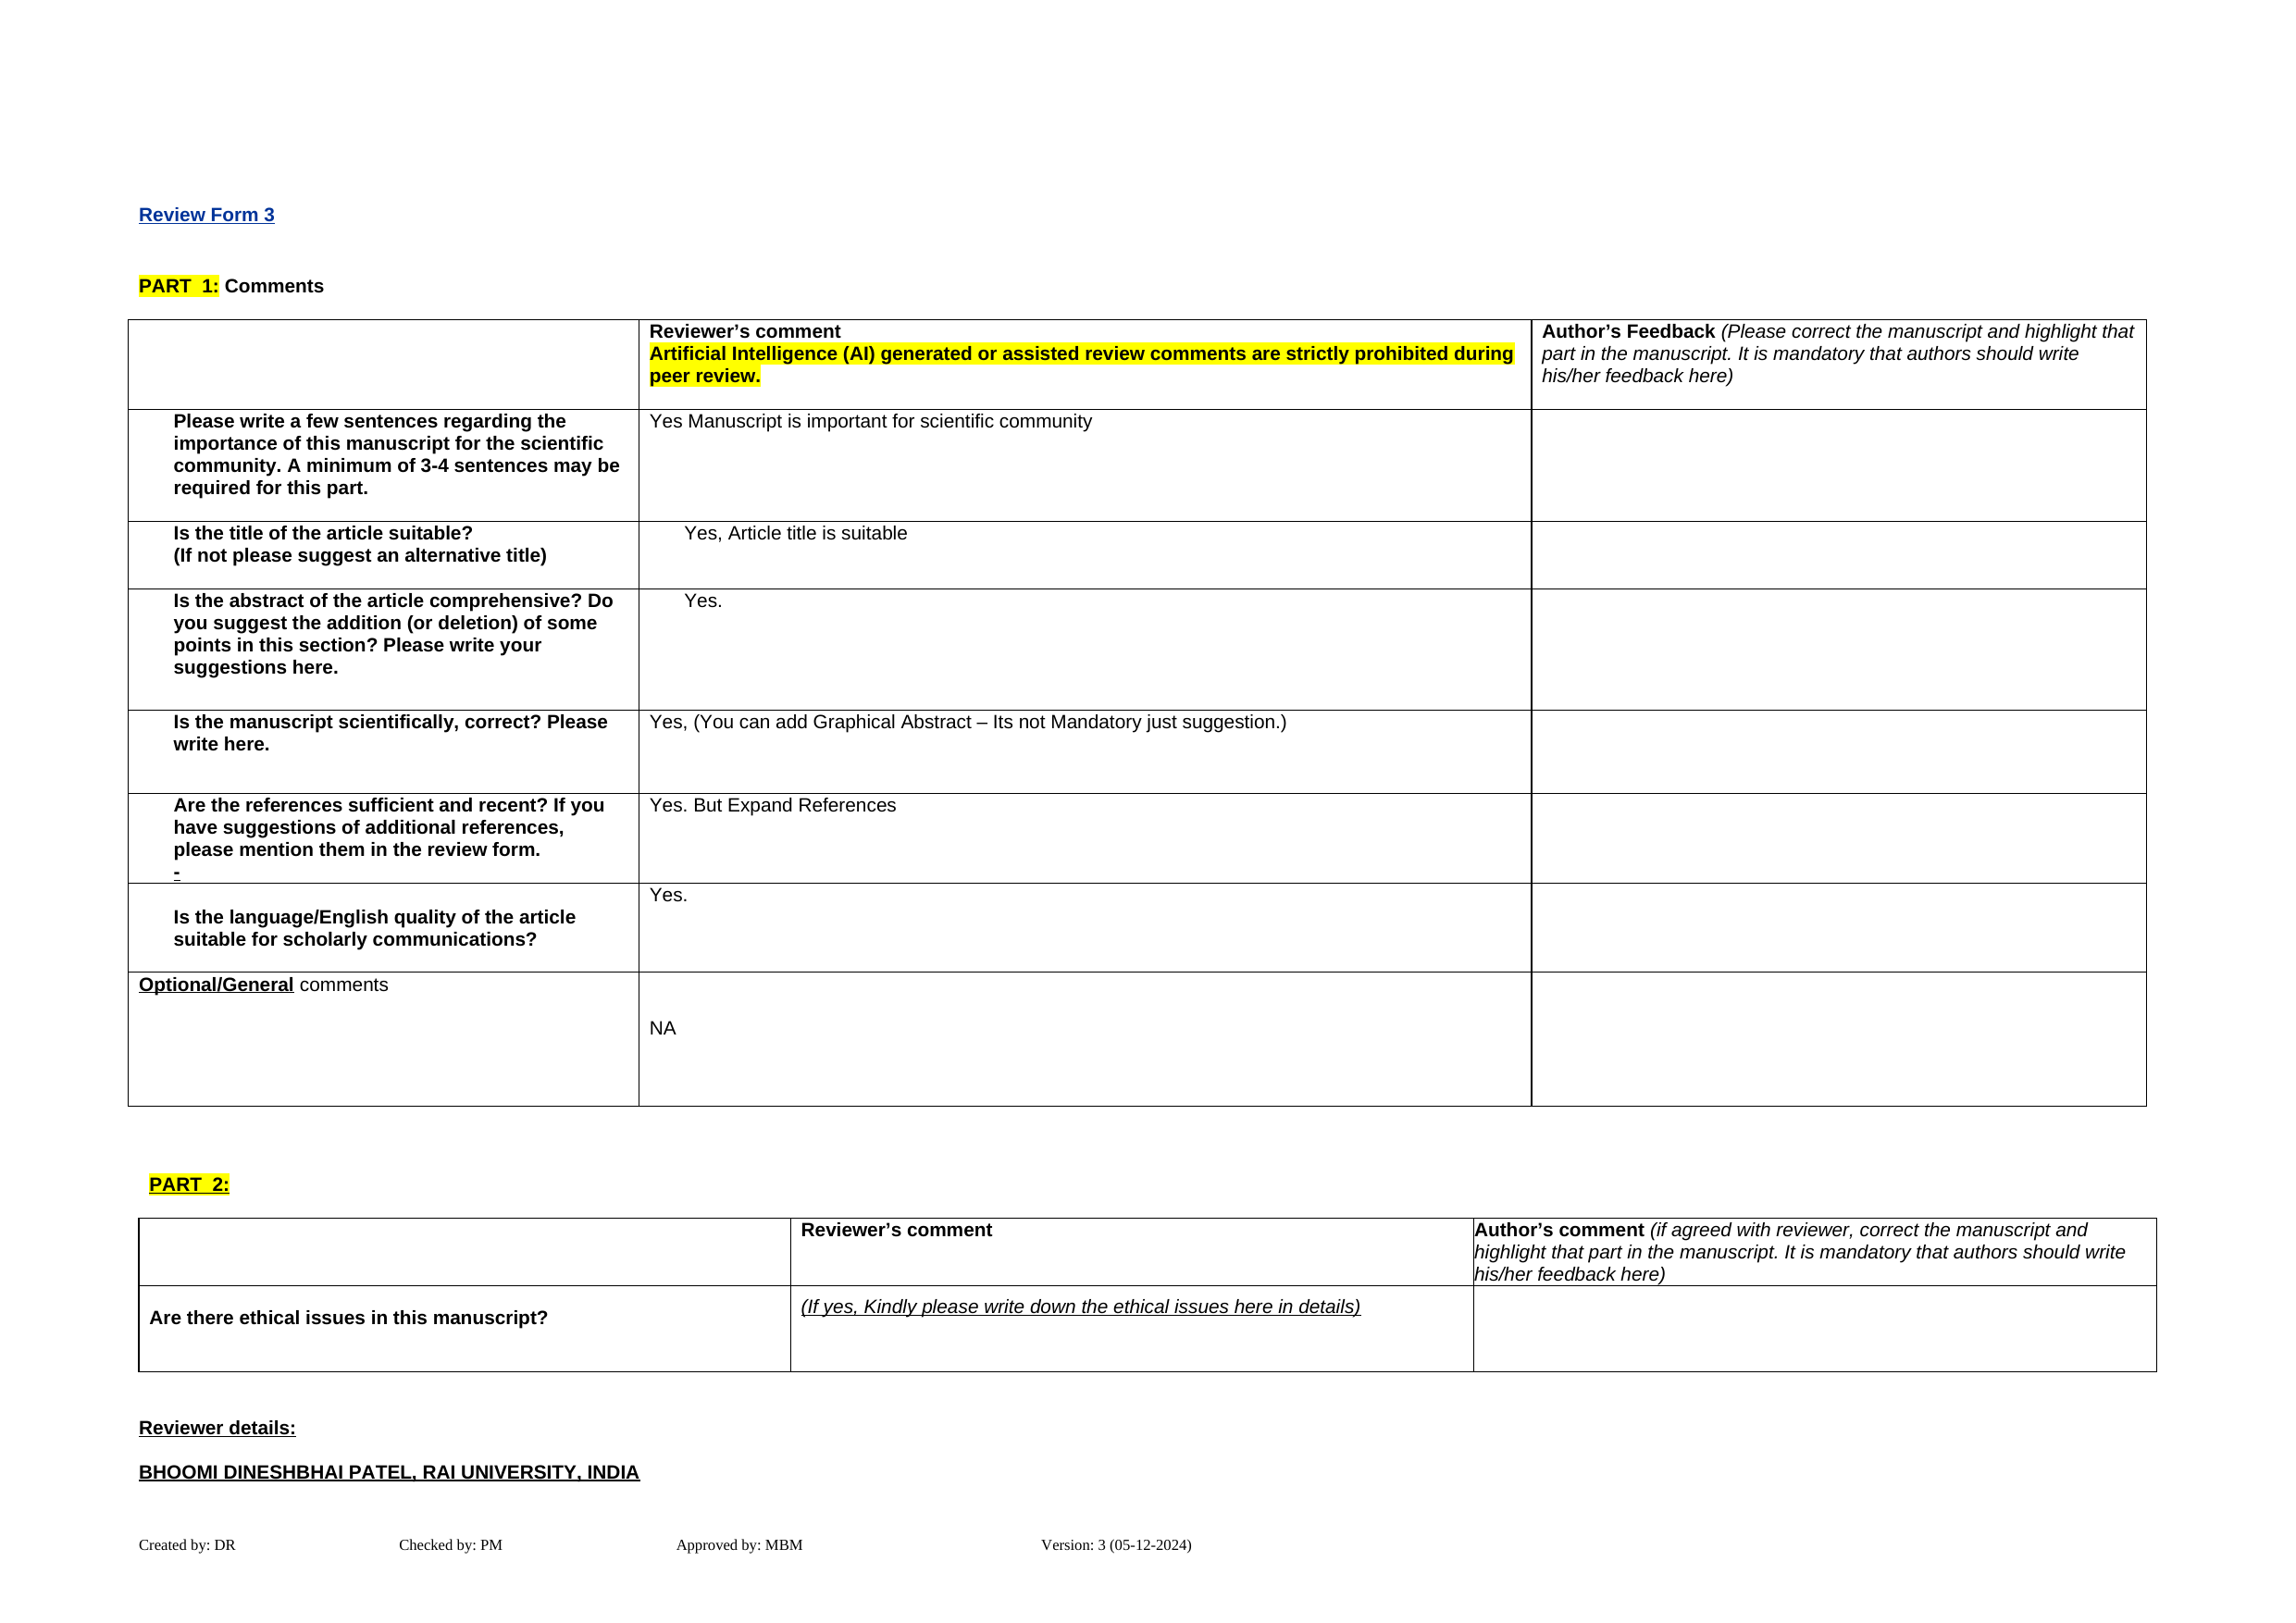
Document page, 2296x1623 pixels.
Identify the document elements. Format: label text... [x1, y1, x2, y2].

table_cell (If yes, Kindly please write down the ethical issues here in details) [791, 1286, 1473, 1371]
table_cell Author’s Feedback (Please correct the manuscript and highlight that part in the manuscript. It is mandatory that authors should write his/her feedback here) [1533, 320, 2146, 409]
table_cell Optional/General comments [129, 973, 639, 1106]
text Reviewer details: [139, 1417, 2156, 1438]
table_cell [1533, 973, 2146, 1106]
table_cell Yes Manuscript is important for scientific community [639, 410, 1531, 521]
table_cell Yes. [639, 589, 1531, 710]
table_cell [1533, 711, 2146, 793]
table_cell Is the manuscript scientifically, correct? Please write here. [129, 711, 639, 793]
table_cell Is the language/English quality of the article suitable for scholarly communications? [129, 884, 639, 972]
table_cell [140, 1219, 790, 1285]
table_header PART 2: [139, 1173, 2156, 1218]
table_cell [1533, 884, 2146, 972]
table_cell [129, 320, 639, 409]
table_cell Reviewer’s comment [791, 1219, 1473, 1285]
table_cell Please write a few sentences regarding the importance of this manuscript for the scientific community. A minimum of 3-4 sentences may be required for this part. [129, 410, 639, 521]
table_cell Are there ethical issues in this manuscript? [140, 1286, 790, 1371]
table_cell Reviewer’s comment Artificial Intelligence (AI) generated or assisted review comments are strictly prohibited during peer review. [639, 320, 1531, 409]
table_cell NA [639, 973, 1531, 1106]
table_cell Is the abstract of the article comprehensive? Do you suggest the addition (or deletion) of some points in this section? Please write your suggestions here. [129, 589, 639, 710]
table_cell Is the title of the article suitable? (If not please suggest an alternative title) [129, 522, 639, 588]
table_cell Yes, (You can add Graphical Abstract – Its not Mandatory just suggestion.) [639, 711, 1531, 793]
table_cell [1533, 794, 2146, 882]
table_cell Yes, Article title is suitable [639, 522, 1531, 588]
table_cell Yes. [639, 884, 1531, 972]
table_cell [1533, 410, 2146, 521]
table_cell [1533, 589, 2146, 710]
table_cell Are the references sufficient and recent? If you have suggestions of additional references, please mention them in the review form. - [129, 794, 639, 882]
table_cell Yes. But Expand References [639, 794, 1531, 882]
table_cell [1474, 1286, 2156, 1371]
text BHOOMI DINESHBHAI PATEL, RAI UNIVERSITY, INDIA [139, 1460, 2156, 1482]
table_cell Author’s comment (if agreed with reviewer, correct the manuscript and highlight that part in the manuscript. It is mandatory that authors should write his/her feedback here) [1474, 1219, 2156, 1285]
table_header PART 1: Comments [129, 275, 2146, 319]
table_cell [1533, 522, 2146, 588]
